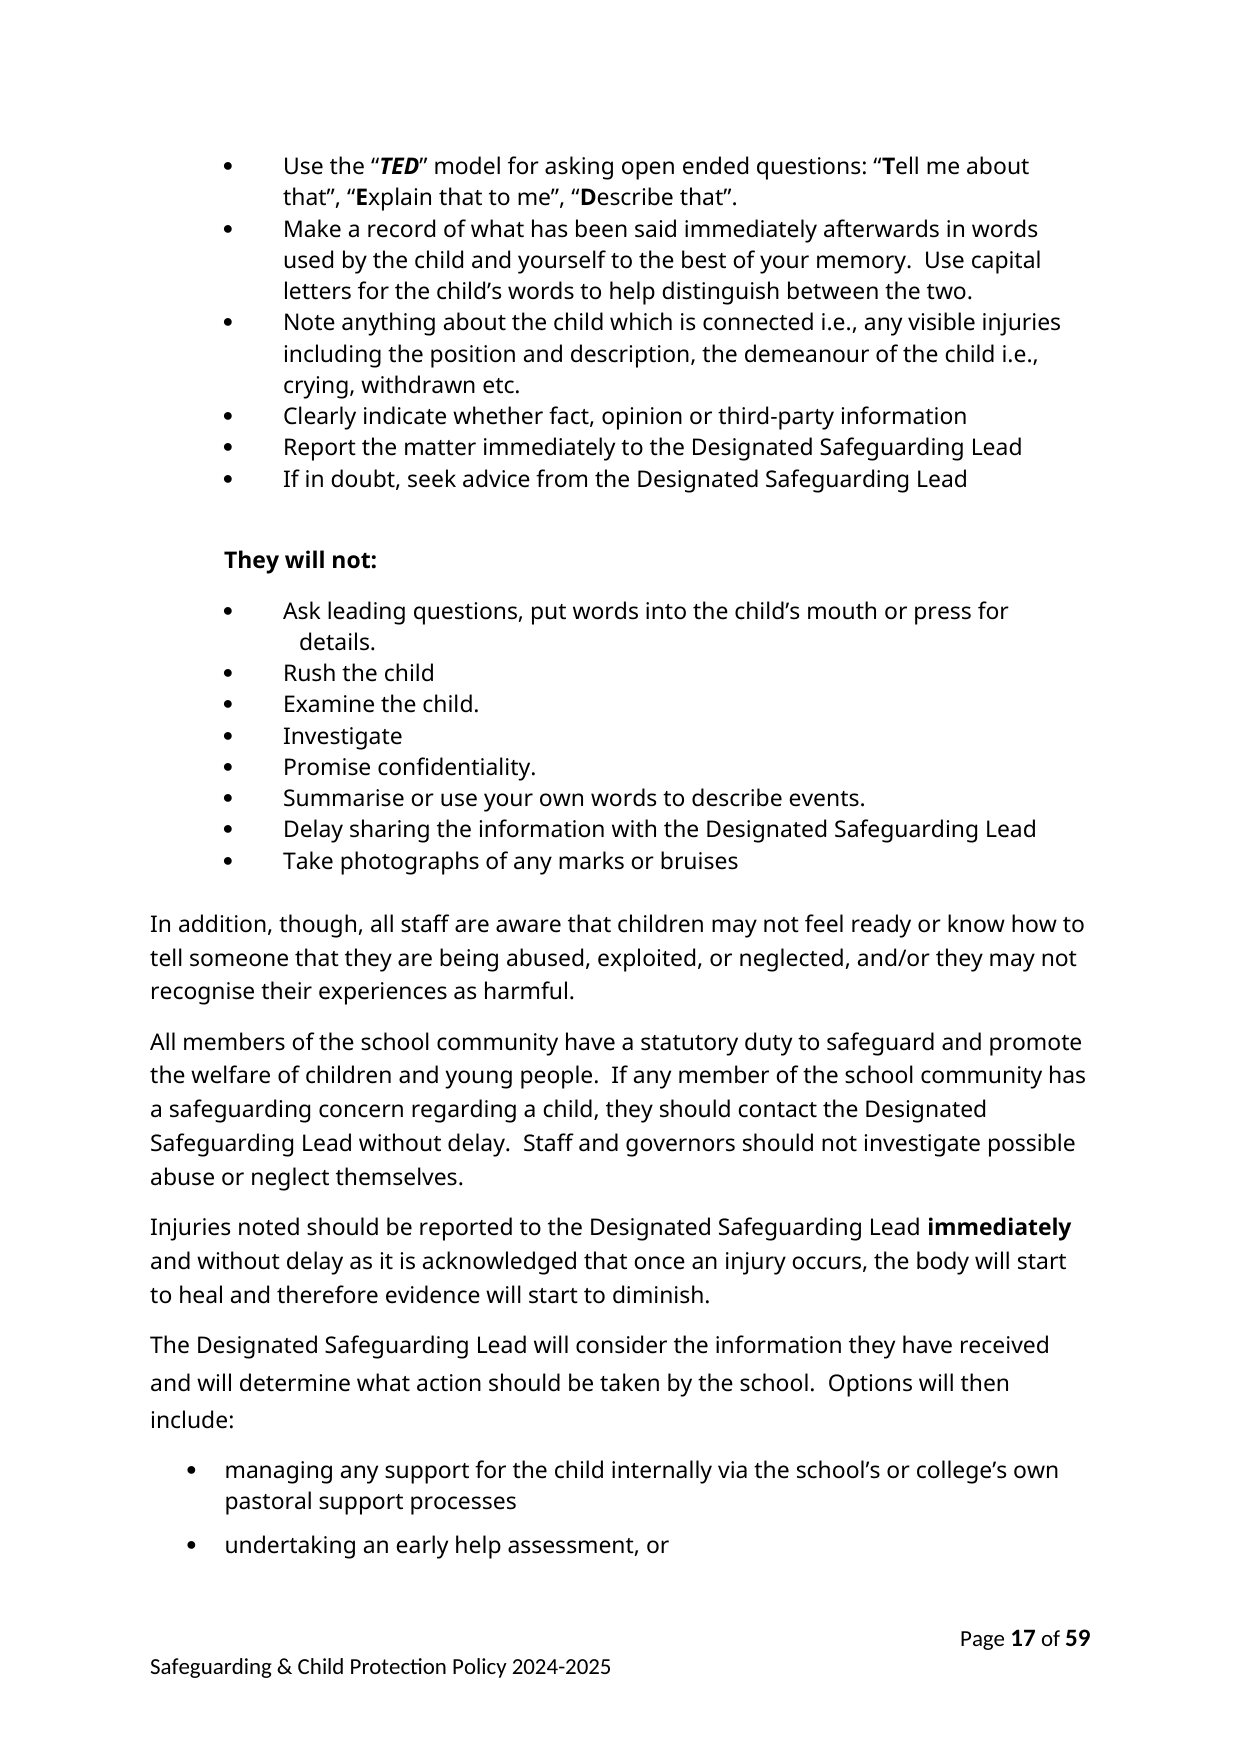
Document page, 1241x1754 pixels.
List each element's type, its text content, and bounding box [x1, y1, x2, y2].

list undertaking an early help assessment, or [187, 1529, 1090, 1560]
list Rush the child [224, 657, 1090, 688]
text They will not: [150, 544, 1090, 575]
list Use the “TED” model for asking open ended questions: “Tell me about that”, “Explain that to me”, “Describe that”. [224, 150, 1090, 212]
list Note anything about the child which is connected i.e., any visible injuries including the position and description, the demeanour of the child i.e., crying, withdrawn etc. [224, 306, 1090, 400]
text In addition, though, all staff are aware that children may not feel ready or know how to tell someone that they are being abused, exploited, or neglected, and/or they may not recognise their experiences as harmful. [150, 908, 1090, 1006]
list Make a record of what has been said immediately afterwards in words used by the child and yourself to the best of your memory. Use capital letters for the child’s words to help distinguish between the two. [224, 212, 1090, 306]
list If in doubt, seek advice from the Designated Safeguarding Lead [224, 462, 1090, 494]
text The Designated Safeguarding Lead will consider the information they have received and will determine what action should be taken by the school. Options will then include: [150, 1329, 1090, 1435]
list managing any support for the child internally via the school’s or college’s own pastoral support processes [187, 1454, 1090, 1516]
list Investigate [224, 719, 1090, 751]
list Report the matter immediately to the Designated Safeguarding Lead [224, 431, 1090, 462]
list Ask leading questions, put words into the child’s mouth or press for details. [224, 594, 1090, 657]
list Promise confidentiality. [224, 751, 1090, 782]
text All members of the school community have a statutory duty to safeguard and promote the welfare of children and young people. If any member of the school community has a safeguarding concern regarding a child, they should contact the Designated Safeguarding Lead without delay. Staff and governors should not investigate possible abuse or neglect themselves. [150, 1026, 1090, 1192]
list Clearly indicate whether fact, opinion or third-party information [224, 400, 1090, 431]
list Summarise or use your own words to describe events. [224, 782, 1090, 813]
list Examine the child. [224, 688, 1090, 719]
text Injuries noted should be reported to the Designated Safeguarding Lead immediately and without delay as it is acknowledged that once an injury occurs, the body will start to heal and therefore evidence will start to diminish. [150, 1211, 1090, 1310]
list Delay sharing the information with the Designated Safeguarding Lead [224, 813, 1090, 844]
list Take photographs of any marks or bruises [224, 844, 1090, 876]
